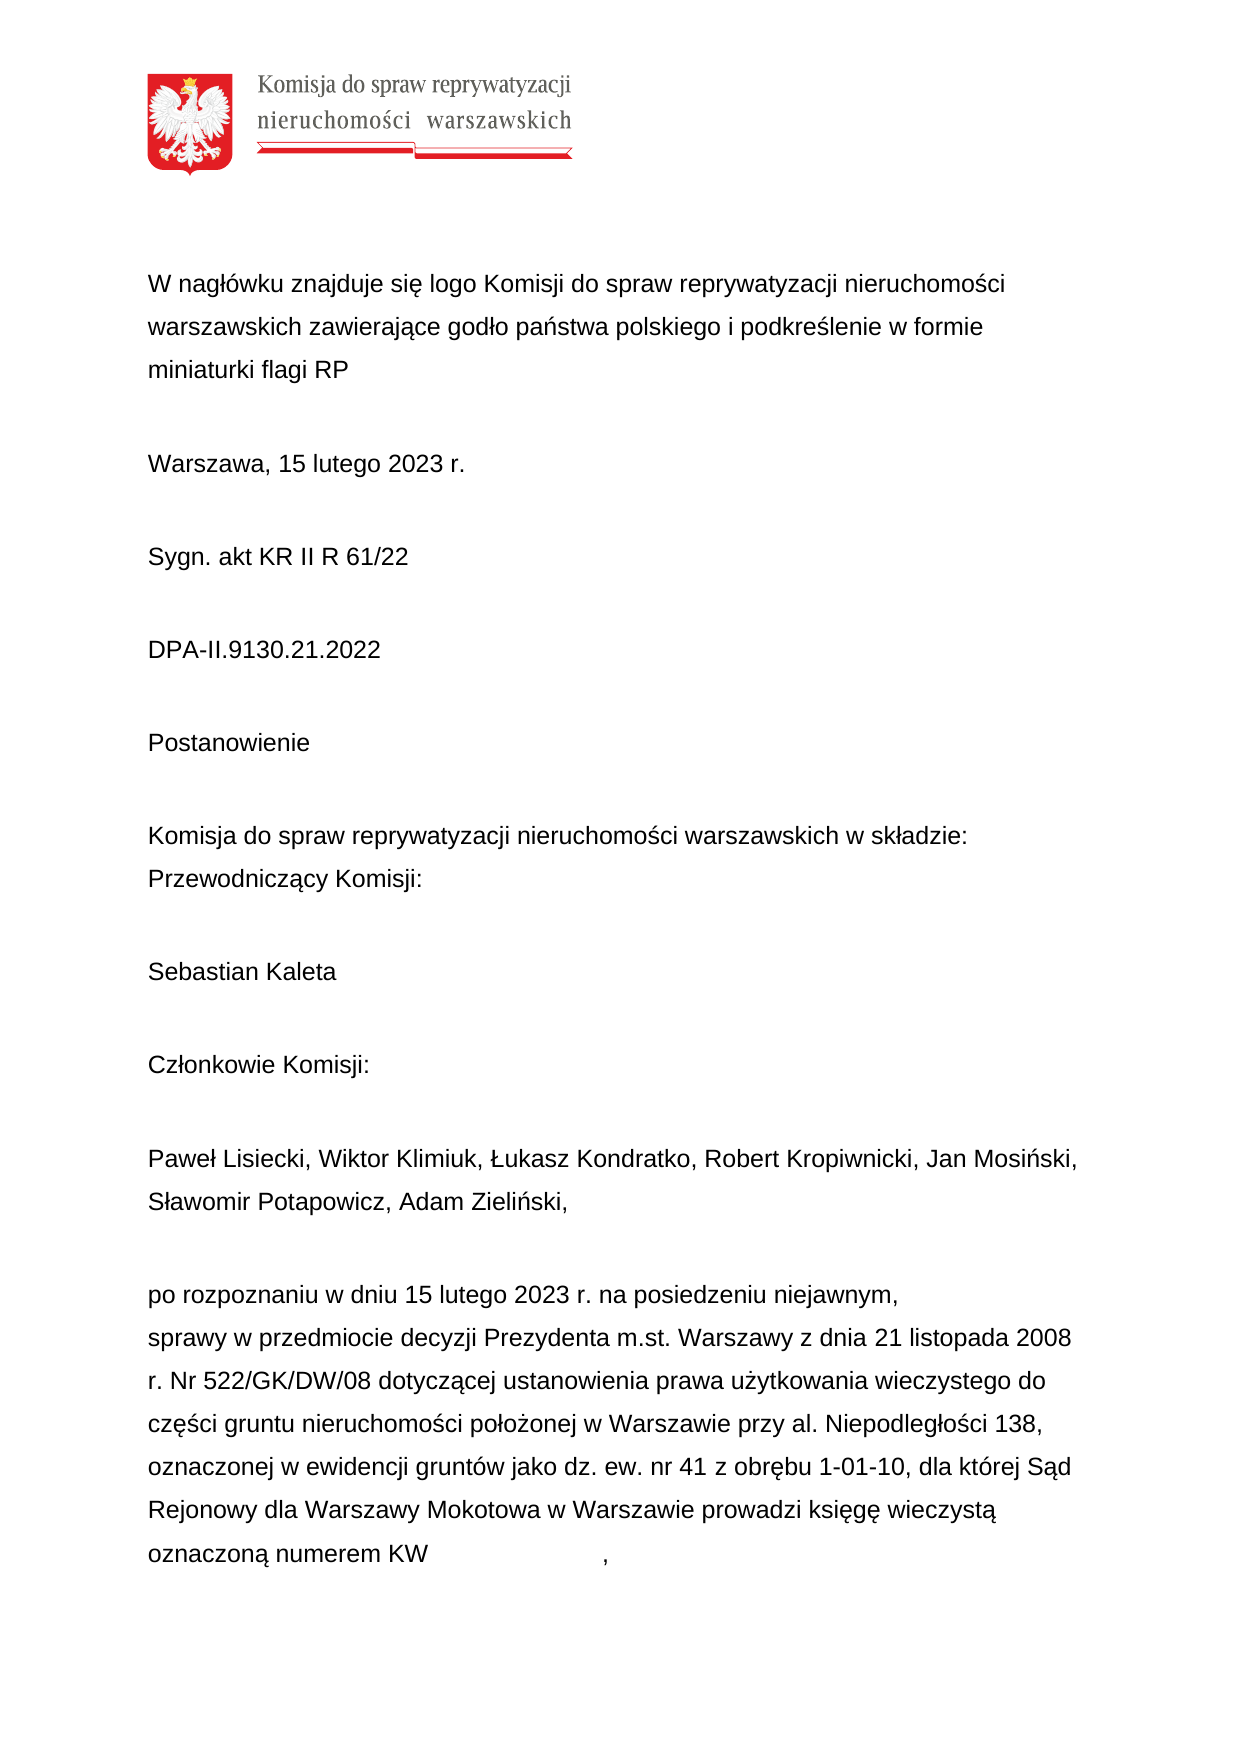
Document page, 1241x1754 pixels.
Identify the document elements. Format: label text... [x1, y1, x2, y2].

text DPA-II.9130.21.2022 [148, 635, 1093, 663]
text Sygn. akt KR II R 61/22 [148, 542, 1093, 570]
text po rozpoznaniu w dniu 15 lutego 2023 r. na posiedzeniu niejawnym, [148, 1280, 1093, 1308]
text Członkowie Komisji: [148, 1050, 1093, 1079]
text sprawy w przedmiocie decyzji Prezydenta m.st. Warszawy z dnia 21 listopada 2008 r. Nr 522/GK/DW/08 dotyczącej ustanowienia prawa użytkowania wieczystego do części gruntu nieruchomości położonej w Warszawie przy al. Niepodległości 138, oznaczonej w ewidencji gruntów jako dz. ew. nr 41 z obrębu 1-01-10, dla której Sąd Rejonowy dla Warszawy Mokotowa w Warszawie prowadzi księgę wieczystą oznaczoną numerem KW , [148, 1323, 1093, 1567]
text Komisja do spraw reprywatyzacji nieruchomości warszawskich w składzie: Przewodniczący Komisji: [148, 821, 1093, 893]
text Sebastian Kaleta [148, 957, 1093, 986]
text W nagłówku znajduje się logo Komisji do spraw reprywatyzacji nieruchomości warszawskich zawierające godło państwa polskiego i podkreślenie w formie miniaturki flagi RP [148, 269, 1093, 384]
text Paweł Lisiecki, Wiktor Klimiuk, Łukasz Kondratko, Robert Kropiwnicki, Jan Mosiński, Sławomir Potapowicz, Adam Zieliński, [148, 1143, 1093, 1215]
text Warszawa, 15 lutego 2023 r. [148, 448, 1093, 477]
text Postanowienie [148, 728, 1093, 757]
